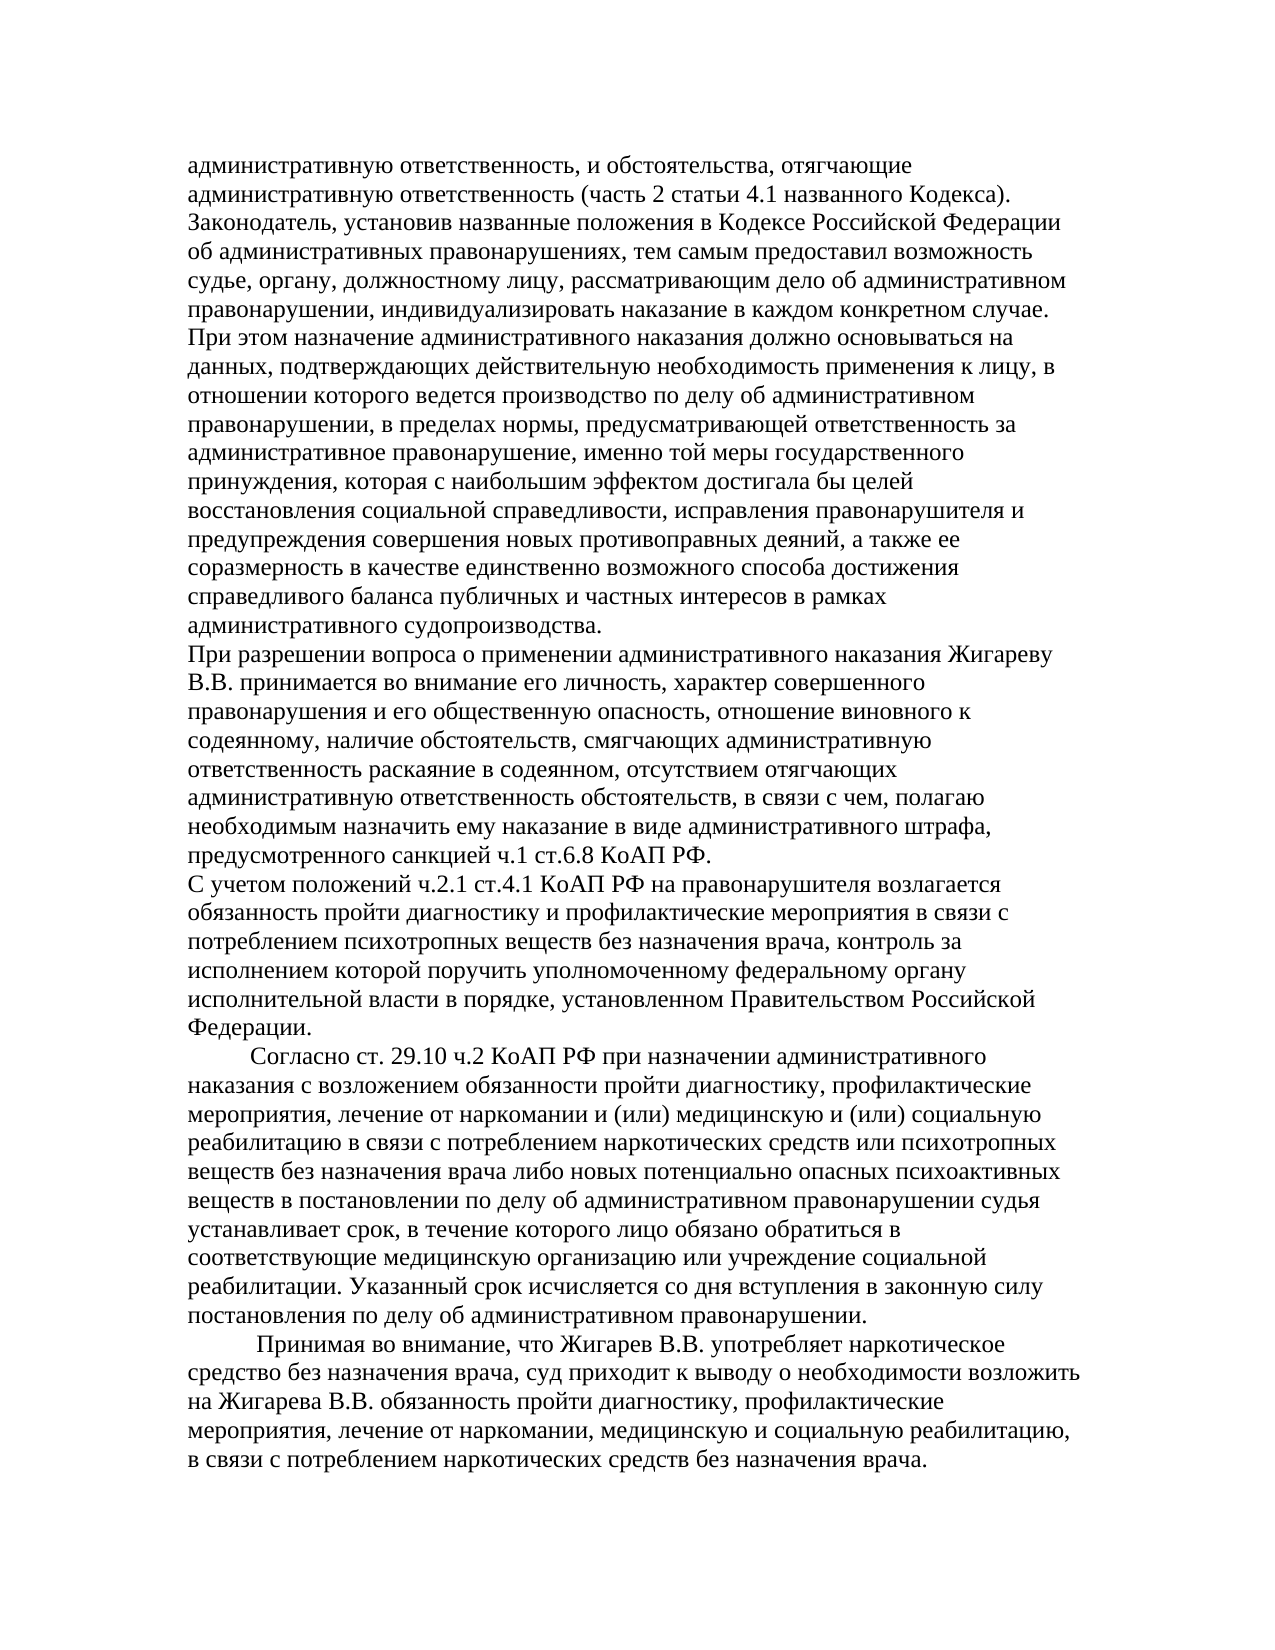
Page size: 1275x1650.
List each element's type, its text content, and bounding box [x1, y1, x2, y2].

text Согласно ст. 29.10 ч.2 КоАП РФ при назначении административного наказания с возложением обязанности пройти диагностику, профилактические мероприятия, лечение от наркомании и (или) медицинскую и (или) социальную реабилитацию в связи с потреблением наркотических средств или психотропных веществ без назначения врача либо новых потенциально опасных психоактивных веществ в постановлении по делу об административном правонарушении судья устанавливает срок, в течение которого лицо обязано обратиться в соответствующие медицинскую организацию или учреждение социальной реабилитации. Указанный срок исчисляется со дня вступления в законную силу постановления по делу об административном правонарушении. [187, 1041, 1087, 1329]
text С учетом положений ч.2.1 ст.4.1 КоАП РФ на правонарушителя возлагается обязанность пройти диагностику и профилактические мероприятия в связи с потреблением психотропных веществ без назначения врача, контроль за исполнением которой поручить уполномоченному федеральному органу исполнительной власти в порядке, установленном Правительством Российской Федерации. [187, 869, 1087, 1041]
text При этом назначение административного наказания должно основываться на данных, подтверждающих действительную необходимость применения к лицу, в отношении которого ведется производство по делу об административном правонарушении, в пределах нормы, предусматривающей ответственность за административное правонарушение, именно той меры государственного принуждения, которая с наибольшим эффектом достигала бы целей восстановления социальной справедливости, исправления правонарушителя и предупреждения совершения новых противоправных деяний, а также ее соразмерность в качестве единственно возможного способа достижения справедливого баланса публичных и частных интересов в рамках административного судопроизводства. [187, 322, 1087, 639]
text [187, 150, 1087, 207]
text Законодатель, установив названные положения в Кодексе Российской Федерации об административных правонарушениях, тем самым предоставил возможность судье, органу, должностному лицу, рассматривающим дело об административном правонарушении, индивидуализировать наказание в каждом конкретном случае. [187, 207, 1087, 322]
text Принимая во внимание, что Жигарев В.В. употребляет наркотическое средство без назначения врача, суд приходит к выводу о необходимости возложить на Жигарева В.В. обязанность пройти диагностику, профилактические мероприятия, лечение от наркомании, медицинскую и социальную реабилитацию, в связи с потреблением наркотических средств без назначения врача. [187, 1329, 1087, 1472]
text При разрешении вопроса о применении административного наказания Жигареву В.В. принимается во внимание его личность, характер совершенного правонарушения и его общественную опасность, отношение виновного к содеянному, наличие обстоятельств, смягчающих административную ответственность раскаяние в содеянном, отсутствием отягчающих административную ответственность обстоятельств, в связи с чем, полагаю необходимым назначить ему наказание в виде административного штрафа, предусмотренного санкцией ч.1 ст.6.8 КоАП РФ. [187, 639, 1087, 869]
